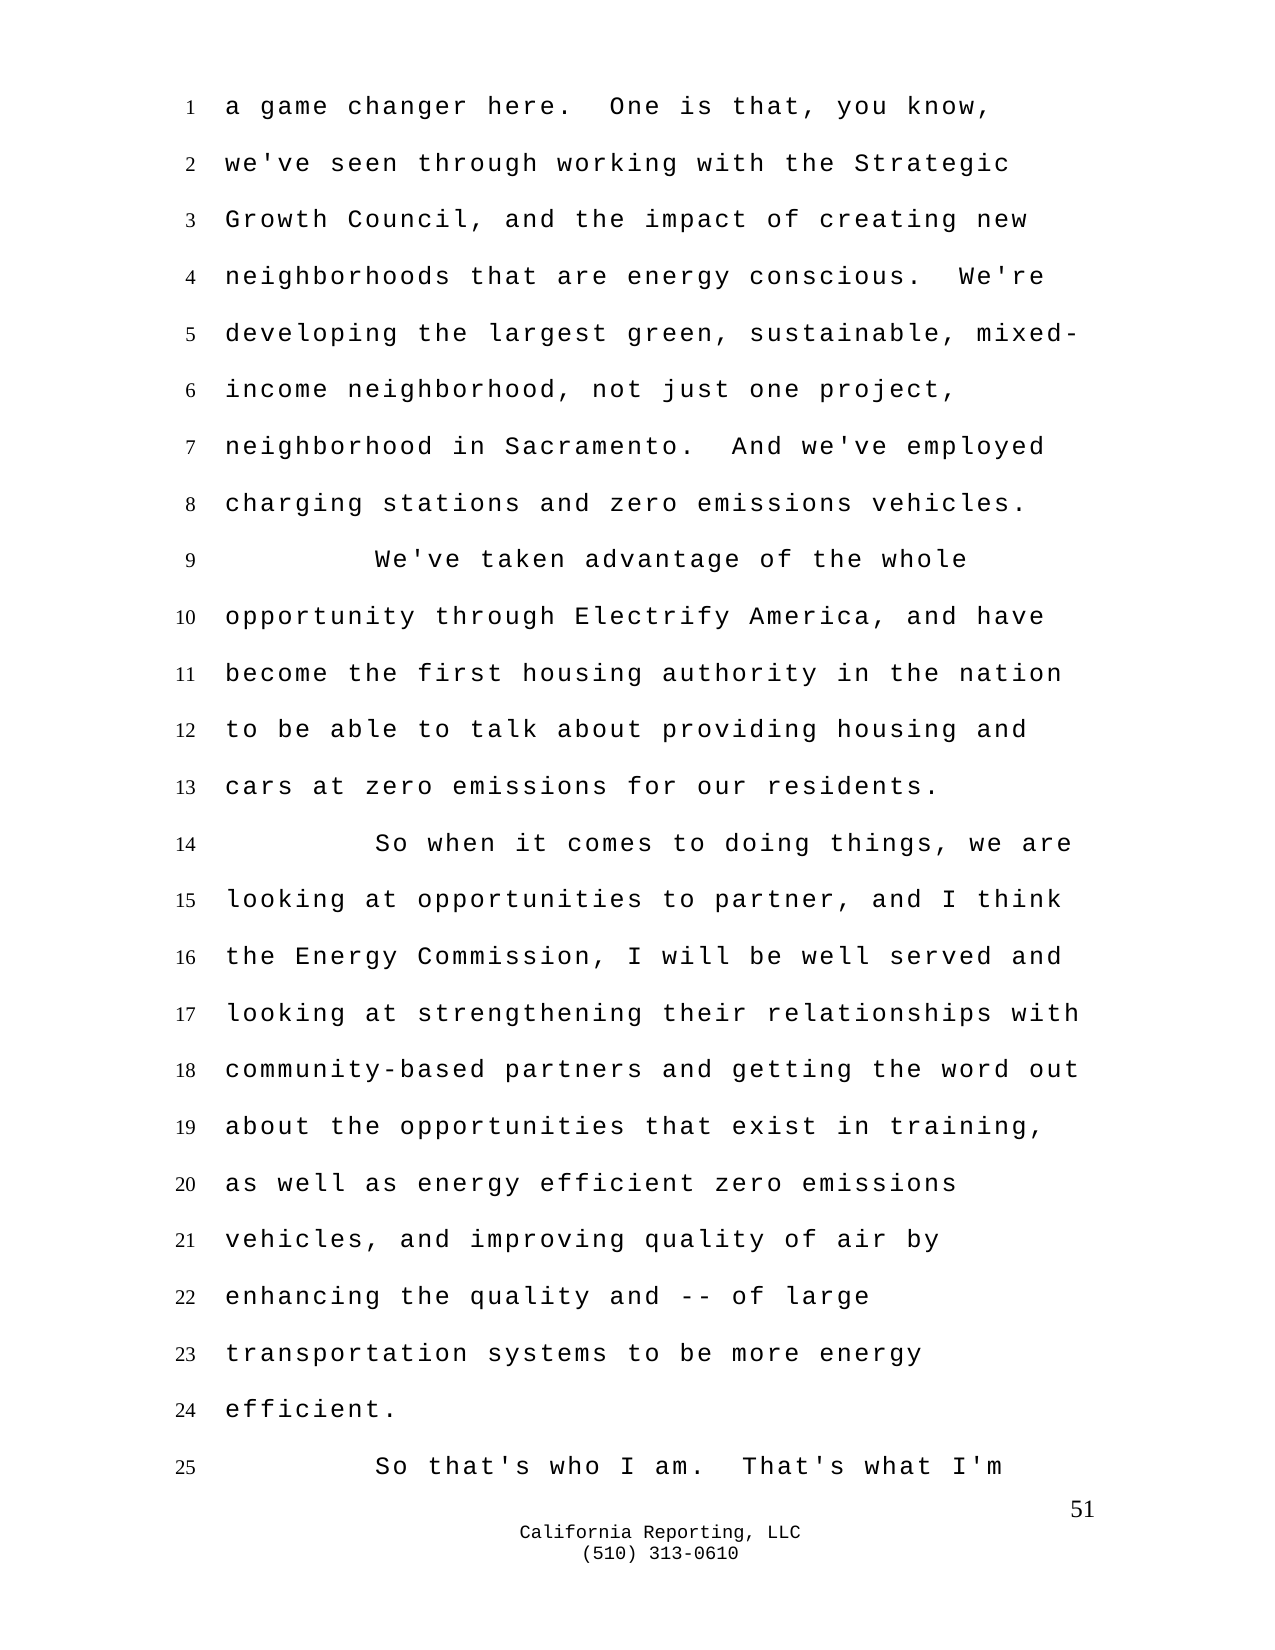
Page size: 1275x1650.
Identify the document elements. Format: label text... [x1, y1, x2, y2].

text So when it comes to doing things, we are looking at opportunities to partner, and I think the Energy Commission, I will be well served and looking at strengthening their relationships with community-based partners and getting the word out about the opportunities that exist in training, as well as energy efficient zero emissions vehicles, and improving quality of air by enhancing the quality and -- of large transportation systems to be more energy efficient. [225, 830, 1095, 1425]
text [225, 1454, 1095, 1482]
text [225, 94, 1095, 802]
